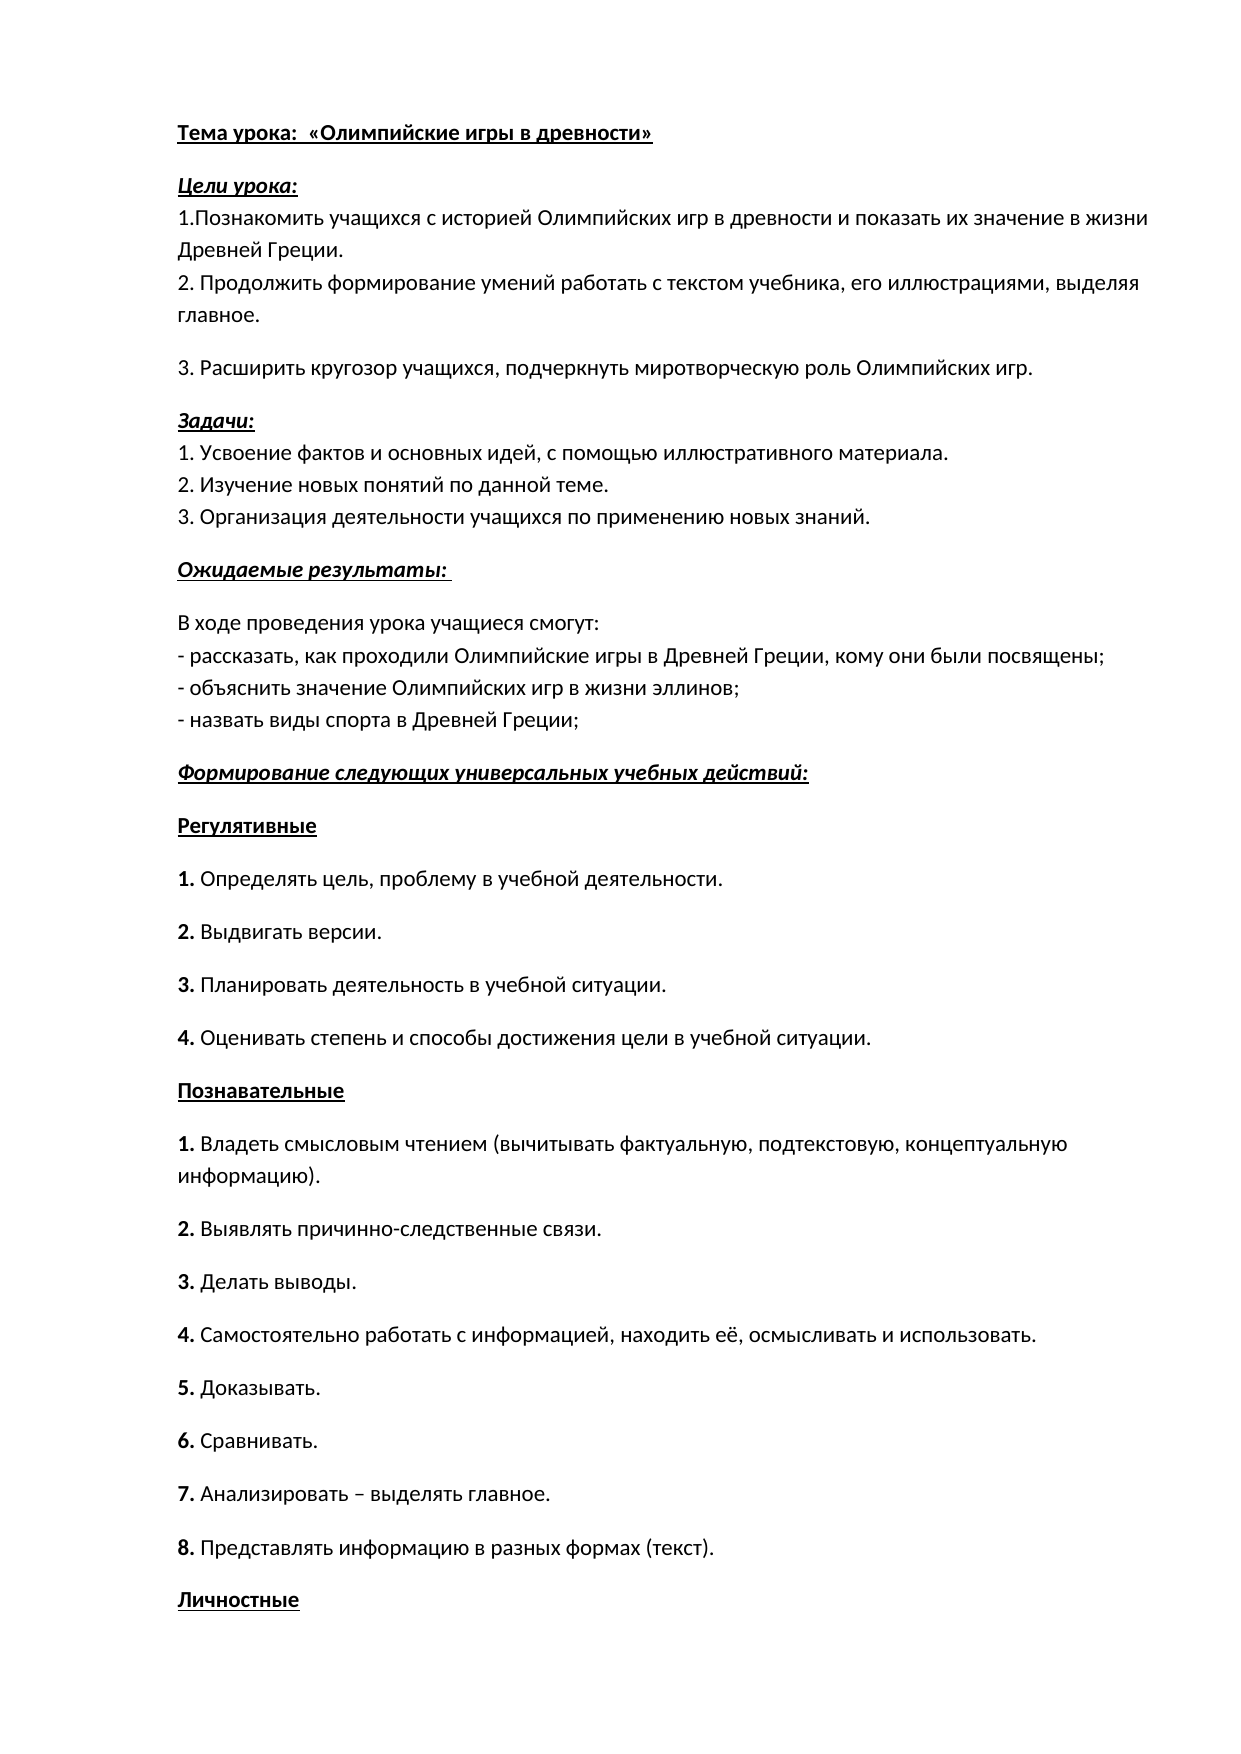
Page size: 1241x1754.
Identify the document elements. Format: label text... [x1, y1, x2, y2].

text 1. Владеть смысловым чтением (вычитывать фактуальную, подтекстовую, концептуальную информацию). [177, 1129, 1152, 1189]
text Ожидаемые результаты: [177, 556, 1152, 583]
text 1. Определять цель, проблему в учебной деятельности. [177, 864, 1152, 892]
text 5. Доказывать. [177, 1373, 1152, 1402]
text 2. Выдвигать версии. [177, 917, 1152, 945]
text 3. Планировать деятельность в учебной ситуации. [177, 970, 1152, 998]
text 3. Расширить кругозор учащихся, подчеркнуть миротворческую роль Олимпийских игр. [177, 353, 1152, 381]
text 7. Анализировать – выделять главное. [177, 1479, 1152, 1508]
text Регулятивные [177, 811, 1152, 839]
text Цели урока: 1.Познакомить учащихся с историей Олимпийских игр в древности и показать их значение в жизни Древней Греции. 2. Продолжить формирование умений работать с текстом учебника, его иллюстрациями, выделяя главное. [177, 171, 1152, 328]
text 8. Представлять информацию в разных формах (текст). [177, 1533, 1152, 1561]
text Тема урока: «Олимпийские игры в древности» [177, 118, 1152, 146]
text Задачи: 1. Усвоение фактов и основных идей, с помощью иллюстративного материала. 2. Изучение новых понятий по данной теме. 3. Организация деятельности учащихся по применению новых знаний. [177, 406, 1152, 531]
text 6. Сравнивать. [177, 1427, 1152, 1454]
text Формирование следующих универсальных учебных действий: [177, 758, 1152, 786]
text 2. Выявлять причинно-следственные связи. [177, 1214, 1152, 1242]
text 4. Оценивать степень и способы достижения цели в учебной ситуации. [177, 1023, 1152, 1051]
text Личностные [177, 1586, 1152, 1614]
text 4. Самостоятельно работать с информацией, находить её, осмысливать и использовать. [177, 1321, 1152, 1348]
text В ходе проведения урока учащиеся смогут: - рассказать, как проходили Олимпийские игры в Древней Греции, кому они были посвящены; - объяснить значение Олимпийских игр в жизни эллинов; - назвать виды спорта в Древней Греции; [177, 608, 1152, 733]
text Познавательные [177, 1076, 1152, 1104]
text 3. Делать выводы. [177, 1267, 1152, 1296]
